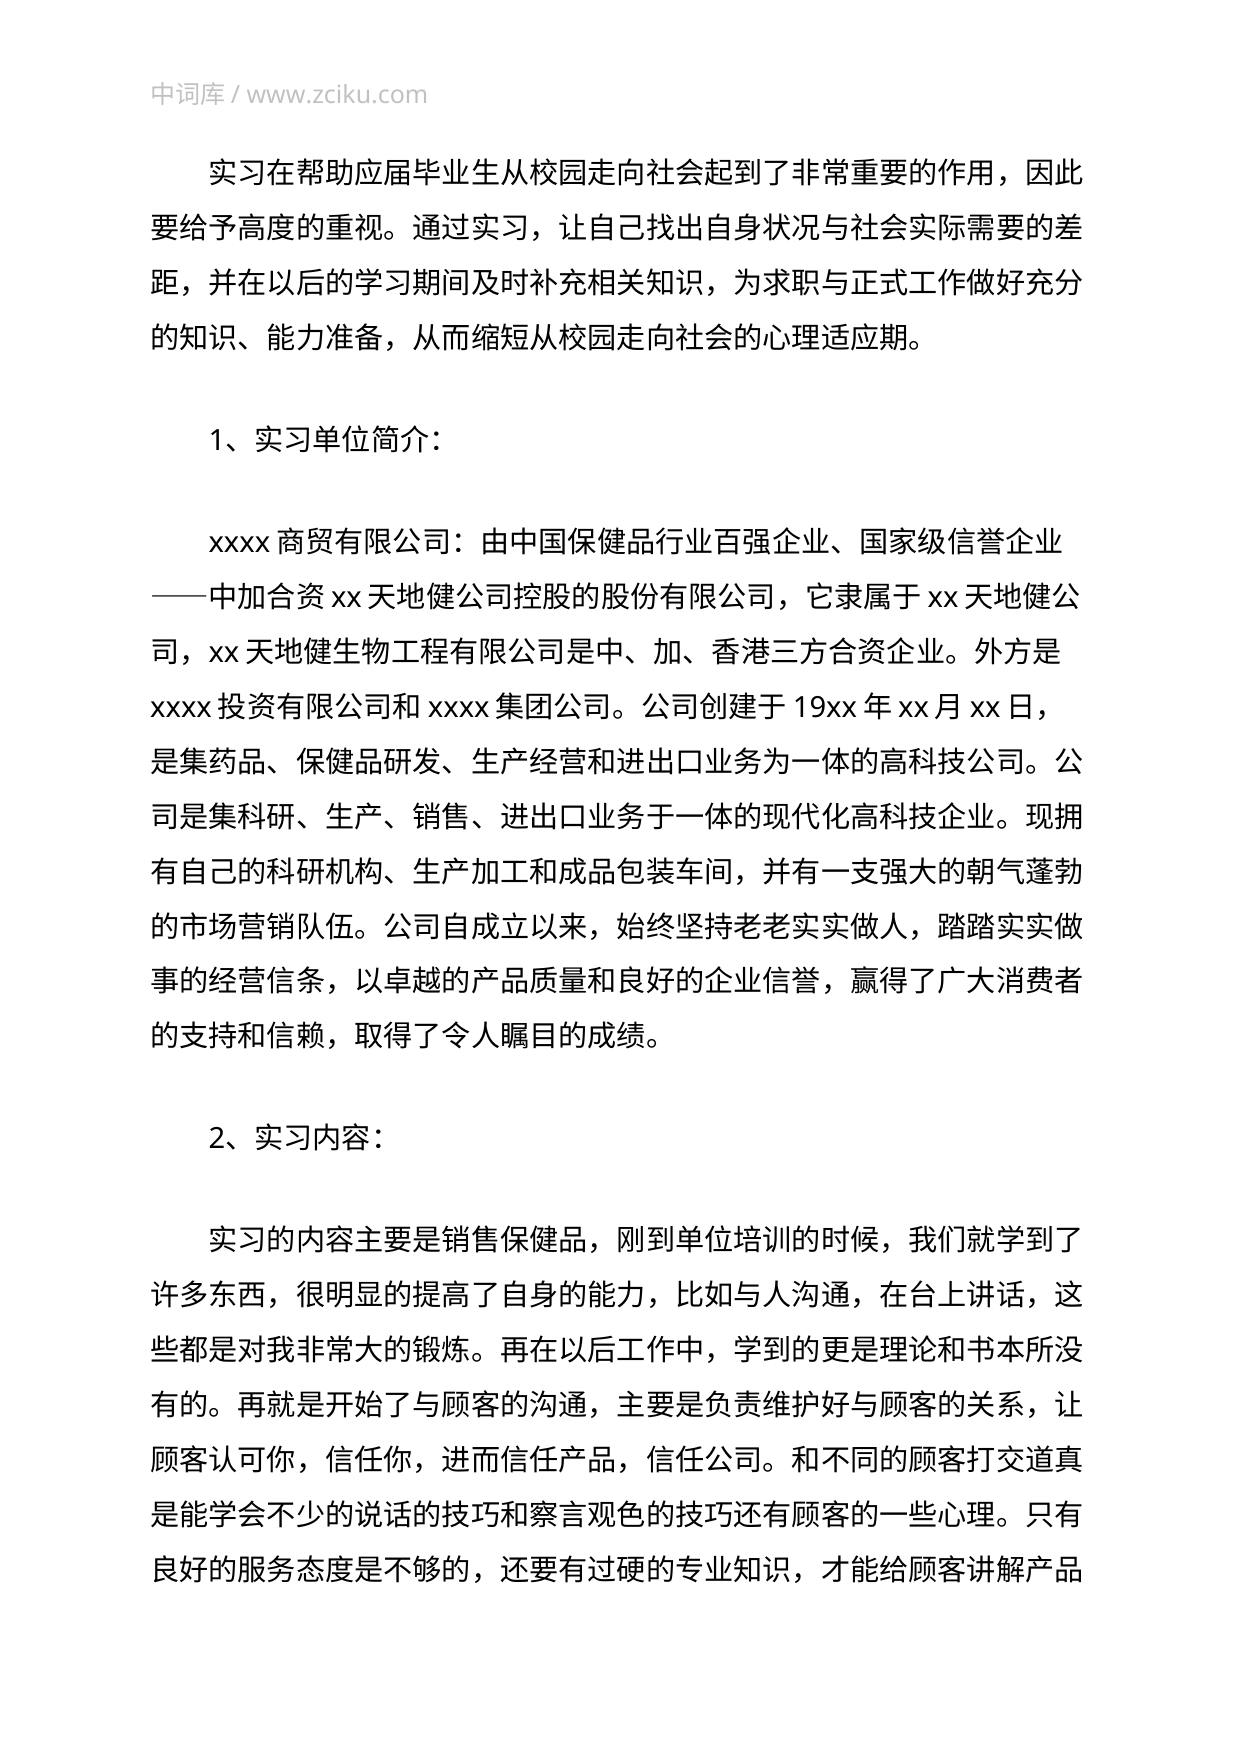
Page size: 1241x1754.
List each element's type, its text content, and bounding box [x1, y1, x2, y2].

text xxxx商贸有限公司：由中国保健品行业百强企业、国家级信誉企业——中加合资xx天地健公司控股的股份有限公司，它隶属于xx天地健公司，xx天地健生物工程有限公司是中、加、香港三方合资企业。外方是xxxx投资有限公司和xxxx集团公司。公司创建于19xx年xx月xx日，是集药品、保健品研发、生产经营和进出口业务为一体的高科技公司。公司是集科研、生产、销售、进出口业务于一体的现代化高科技企业。现拥有自己的科研机构、生产加工和成品包装车间，并有一支强大的朝气蓬勃的市场营销队伍。公司自成立以来，始终坚持老老实实做人，踏踏实实做事的经营信条，以卓越的产品质量和良好的企业信誉，赢得了广大消费者的支持和信赖，取得了令人瞩目的成绩。 [150, 518, 1090, 1055]
text 2、实习内容： [150, 1115, 1090, 1157]
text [150, 1217, 1090, 1588]
text 实习在帮助应届毕业生从校园走向社会起到了非常重要的作用，因此要给予高度的重视。通过实习，让自己找出自身状况与社会实际需要的差距，并在以后的学习期间及时补充相关知识，为求职与正式工作做好充分的知识、能力准备，从而缩短从校园走向社会的心理适应期。 [150, 150, 1090, 357]
text 1、实习单位简介： [150, 416, 1090, 459]
